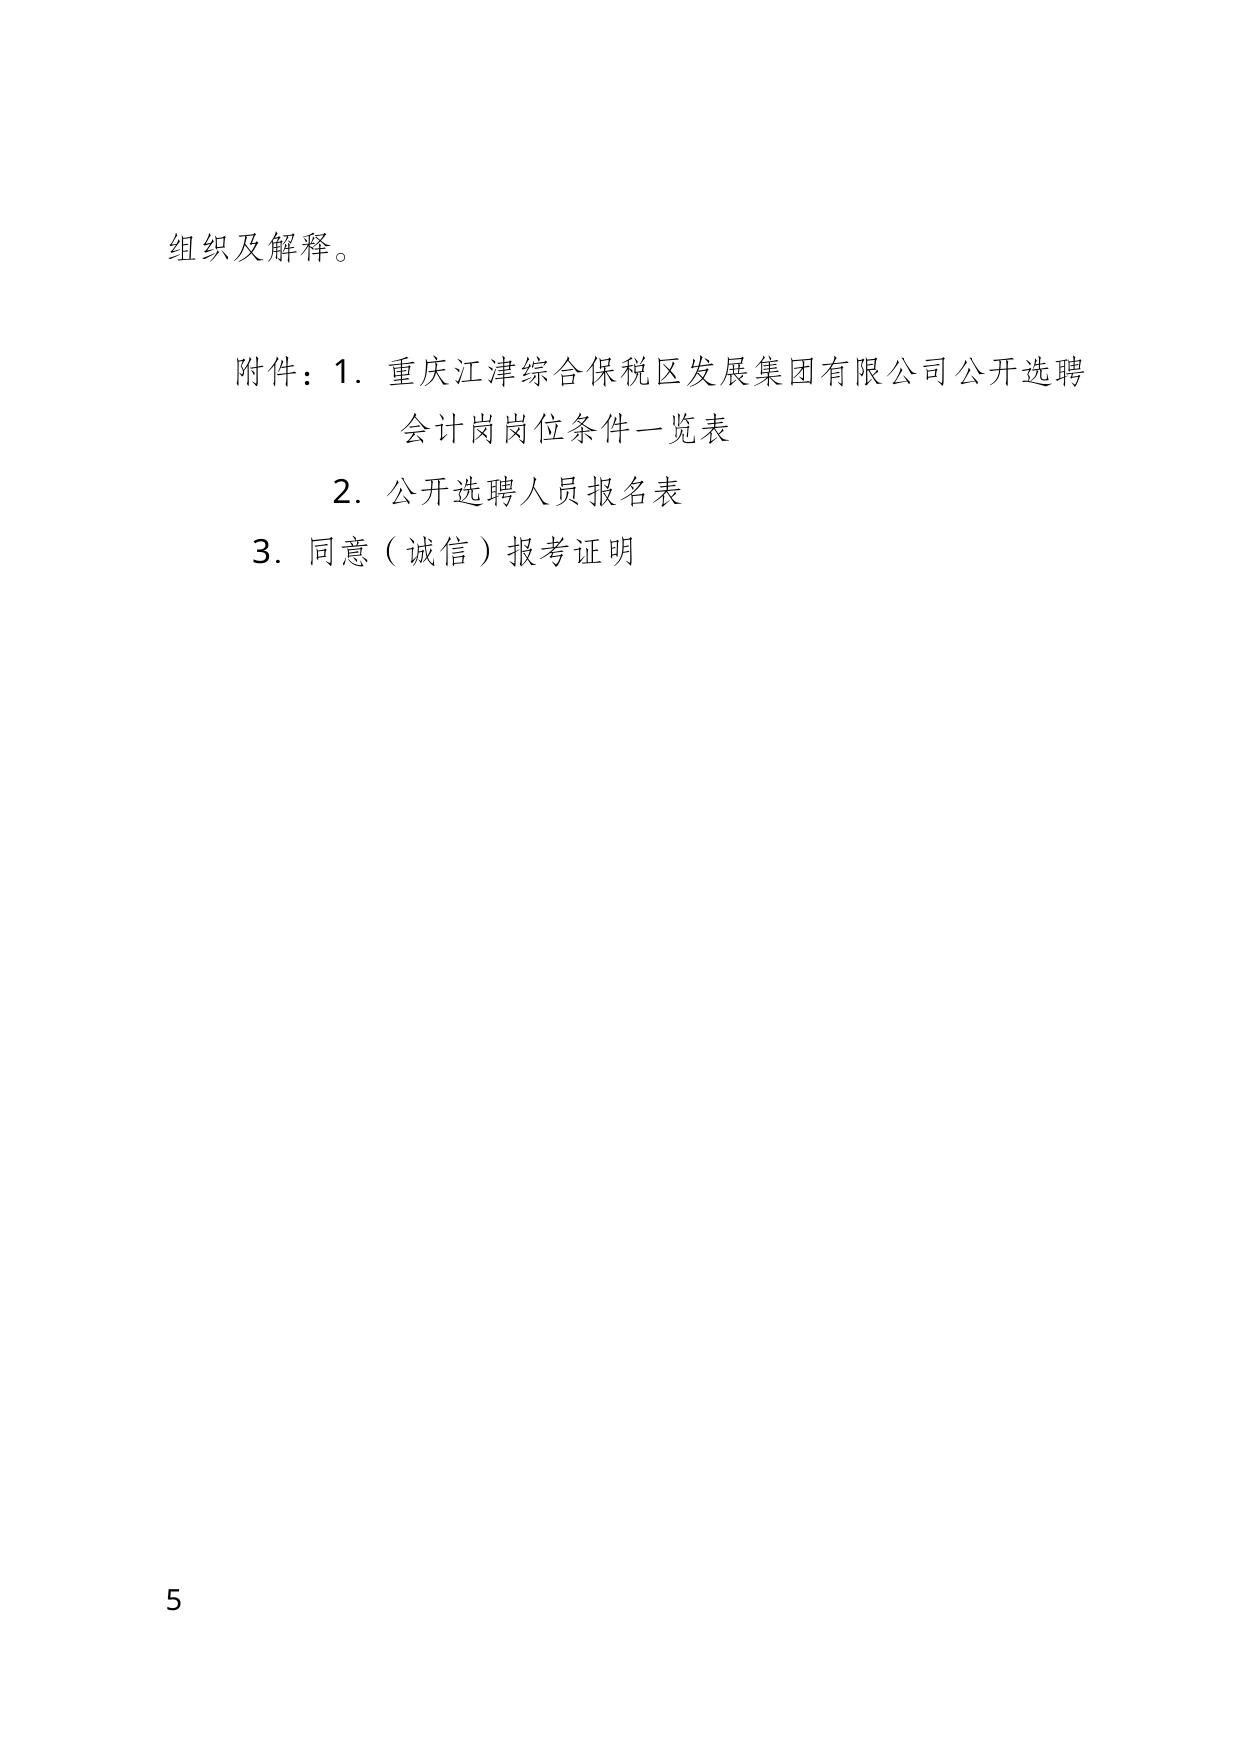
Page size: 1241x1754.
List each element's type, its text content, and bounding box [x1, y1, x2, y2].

text 3．同意（诚信）报考证明 [165, 521, 1087, 581]
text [165, 219, 1087, 280]
text 2．公开选聘人员报名表 [332, 461, 1087, 521]
text 附件：1．重庆江津综合保税区发展集团有限公司公开选聘会计岗岗位条件一览表 [232, 340, 1087, 461]
